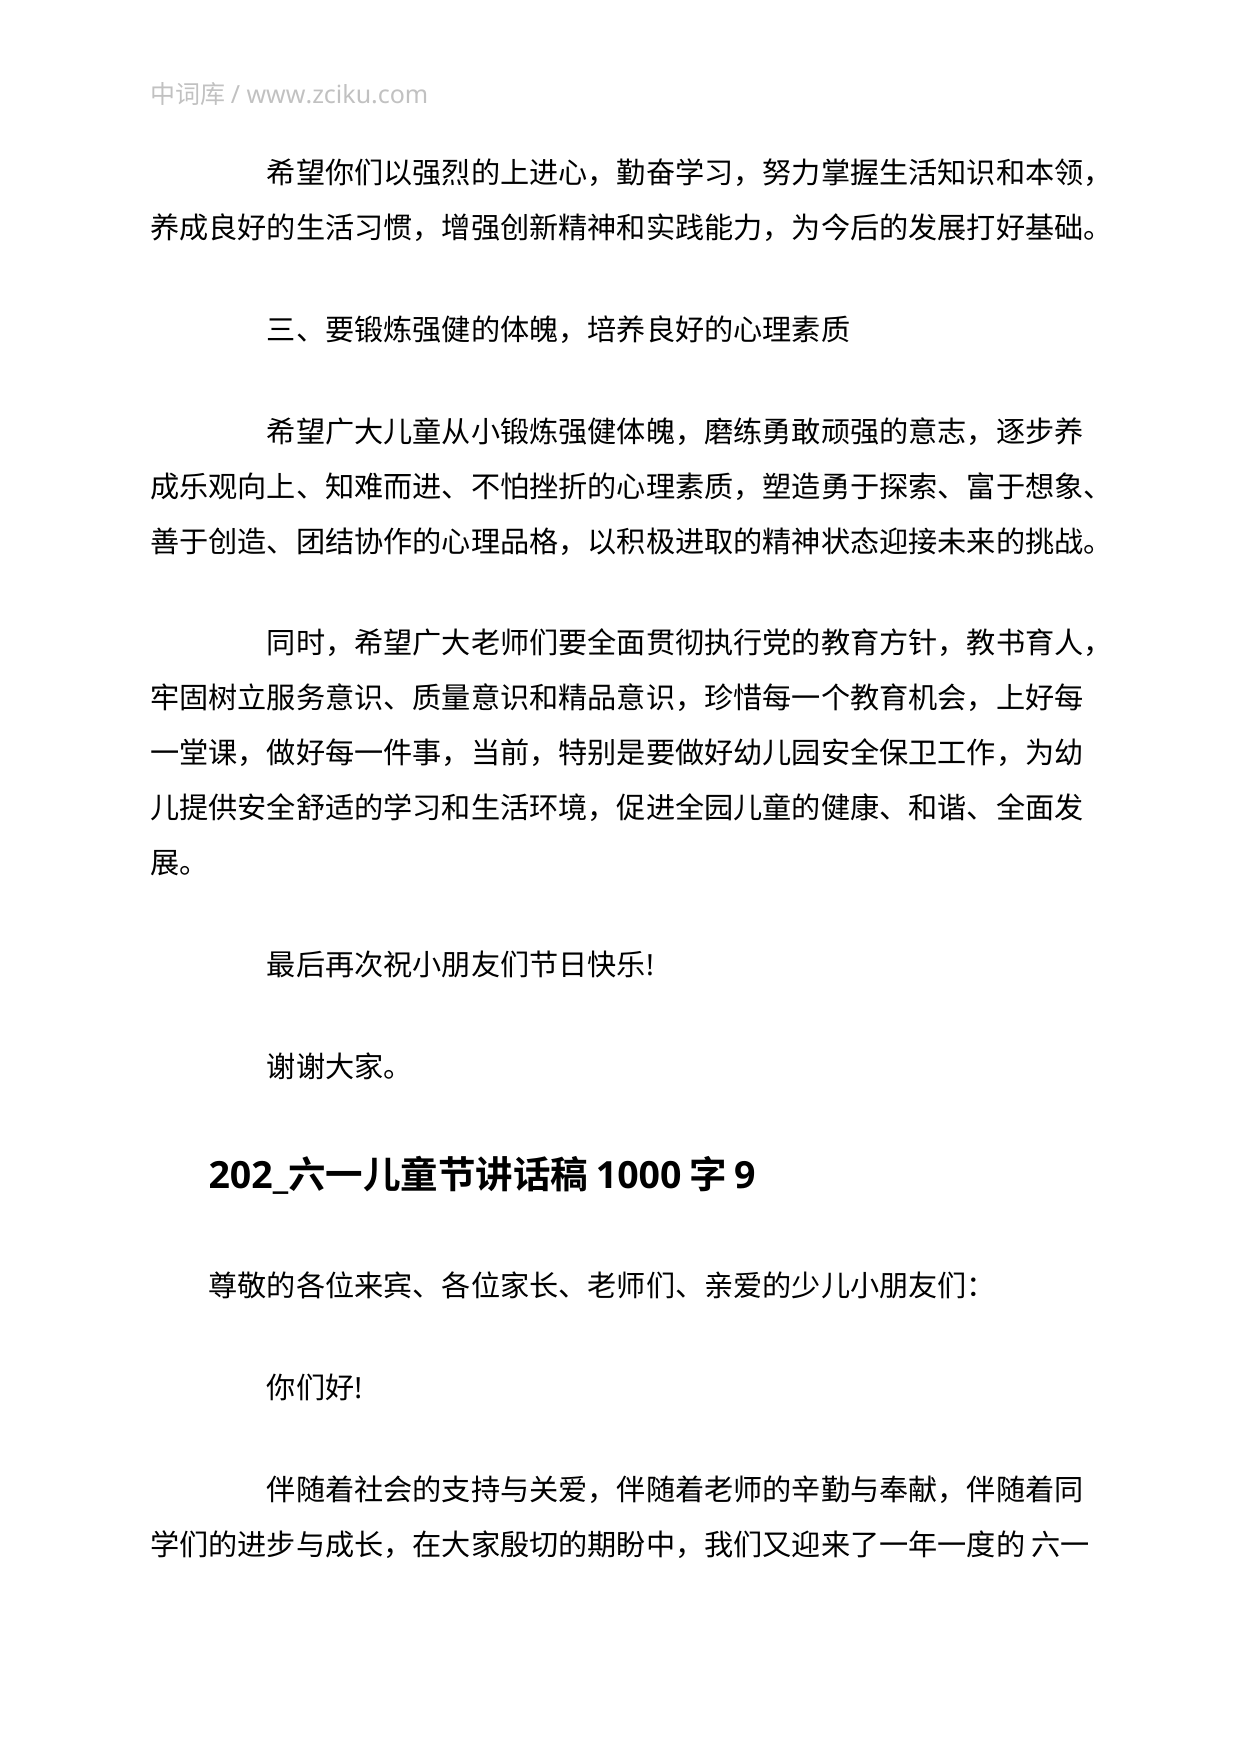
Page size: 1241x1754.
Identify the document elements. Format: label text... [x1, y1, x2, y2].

text 三、要锻炼强健的体魄，培养良好的心理素质 [150, 307, 1090, 349]
text 同时，希望广大老师们要全面贯彻执行党的教育方针，教书育人，牢固树立服务意识、质量意识和精品意识，珍惜每一个教育机会，上好每一堂课，做好每一件事，当前，特别是要做好幼儿园安全保卫工作，为幼儿提供安全舒适的学习和生活环境，促进全园儿童的健康、和谐、全面发展。 [150, 620, 1090, 882]
text 希望你们以强烈的上进心，勤奋学习，努力掌握生活知识和本领，养成良好的生活习惯，增强创新精神和实践能力，为今后的发展打好基础。 [150, 150, 1090, 247]
text 最后再次祝小朋友们节日快乐! [150, 941, 1090, 984]
text 你们好! [150, 1364, 1090, 1407]
text 希望广大儿童从小锻炼强健体魄，磨练勇敢顽强的意志，逐步养成乐观向上、知难而进、不怕挫折的心理素质，塑造勇于探索、富于想象、善于创造、团结协作的心理品格，以积极进取的精神状态迎接未来的挑战。 [150, 408, 1090, 561]
text 202_六一儿童节讲话稿1000字9 [150, 1145, 1090, 1199]
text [150, 1466, 1090, 1564]
text 谢谢大家。 [150, 1043, 1090, 1086]
text 尊敬的各位来宾、各位家长、老师们、亲爱的少儿小朋友们： [150, 1263, 1090, 1305]
